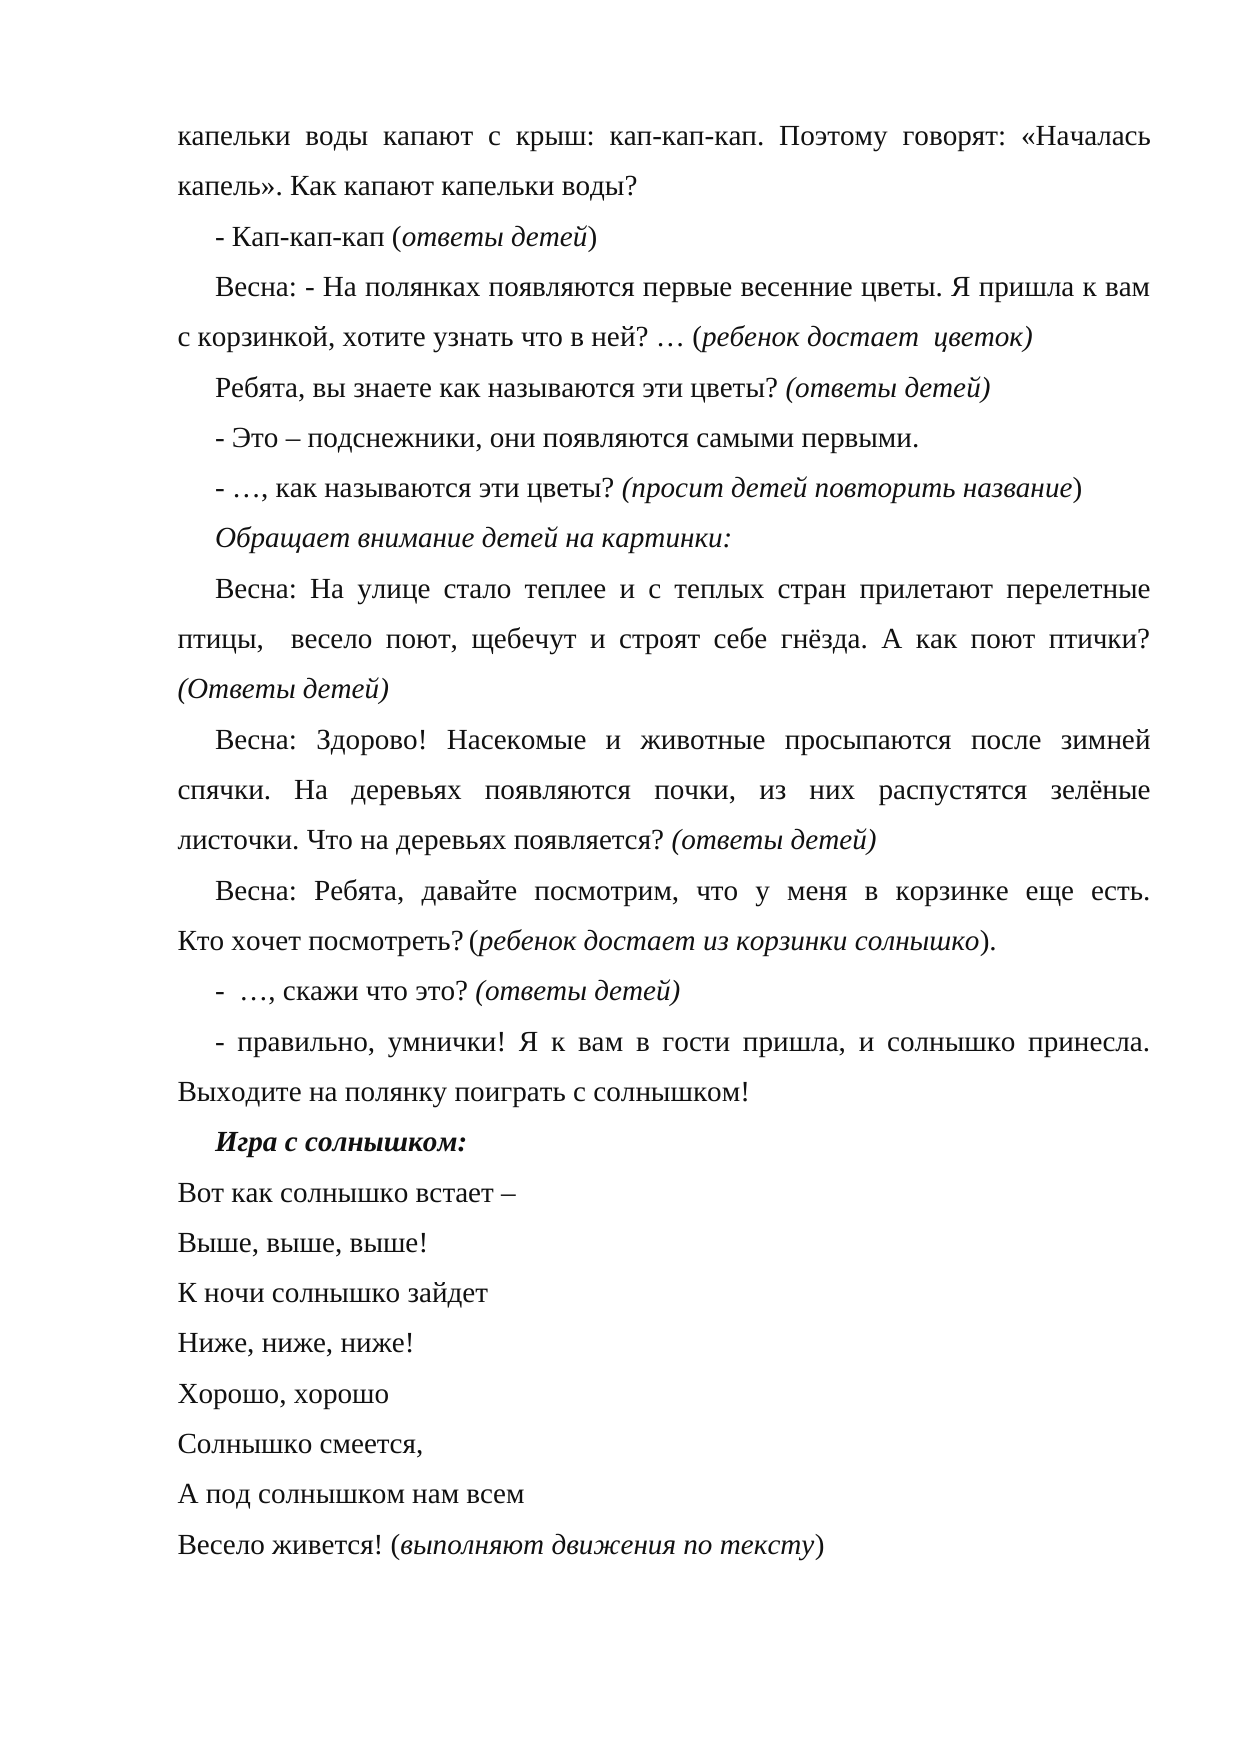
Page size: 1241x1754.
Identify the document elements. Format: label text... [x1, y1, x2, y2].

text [177, 118, 1152, 202]
text Весело живется! (выполняют движения по тексту) [177, 1527, 1152, 1560]
text К ночи солнышко зайдет [177, 1275, 1152, 1309]
text Весна: - На полянках появляются первые весенние цветы. Я пришла к вам с корзинкой, хотите узнать что в ней? … (ребенок достает цветок) [177, 269, 1152, 353]
text Весна: Здорово! Насекомые и животные просыпаются после зимней спячки. На деревьях появляются почки, из них распустятся зелёные листочки. Что на деревьях появляется? (ответы детей) [177, 722, 1152, 856]
text Весна: На улице стало теплее и с теплых стран прилетают перелетные птицы, весело поют, щебечут и строят себе гнёзда. А как поют птички? (Ответы детей) [177, 571, 1152, 705]
text - правильно, умнички! Я к вам в гости пришла, и солнышко принесла. Выходите на полянку поиграть с солнышком! [177, 1024, 1152, 1108]
text Игра с солнышком: [177, 1124, 1152, 1158]
text - Кап-кап-кап (ответы детей) [177, 219, 1152, 252]
text Ниже, ниже, ниже! [177, 1326, 1152, 1359]
text Ребята, вы знаете как называются эти цветы? (ответы детей) [177, 370, 1152, 403]
text Вот как солнышко встает – [177, 1175, 1152, 1208]
text А под солнышком нам всем [177, 1477, 1152, 1510]
text Весна: Ребята, давайте посмотрим, что у меня в корзинке еще есть. Кто хочет посмотреть? (ребенок достает из корзинки солнышко). [177, 873, 1152, 957]
text - Это – подснежники, они появляются самыми первыми. [177, 420, 1152, 453]
text Солнышко смеется, [177, 1426, 1152, 1460]
text Выше, выше, выше! [177, 1225, 1152, 1258]
text Обращает внимание детей на картинки: [177, 521, 1152, 554]
text - …, скажи что это? (ответы детей) [177, 973, 1152, 1007]
text Хорошо, хорошо [177, 1376, 1152, 1409]
text - …, как называются эти цветы? (просит детей повторить название) [177, 470, 1152, 504]
